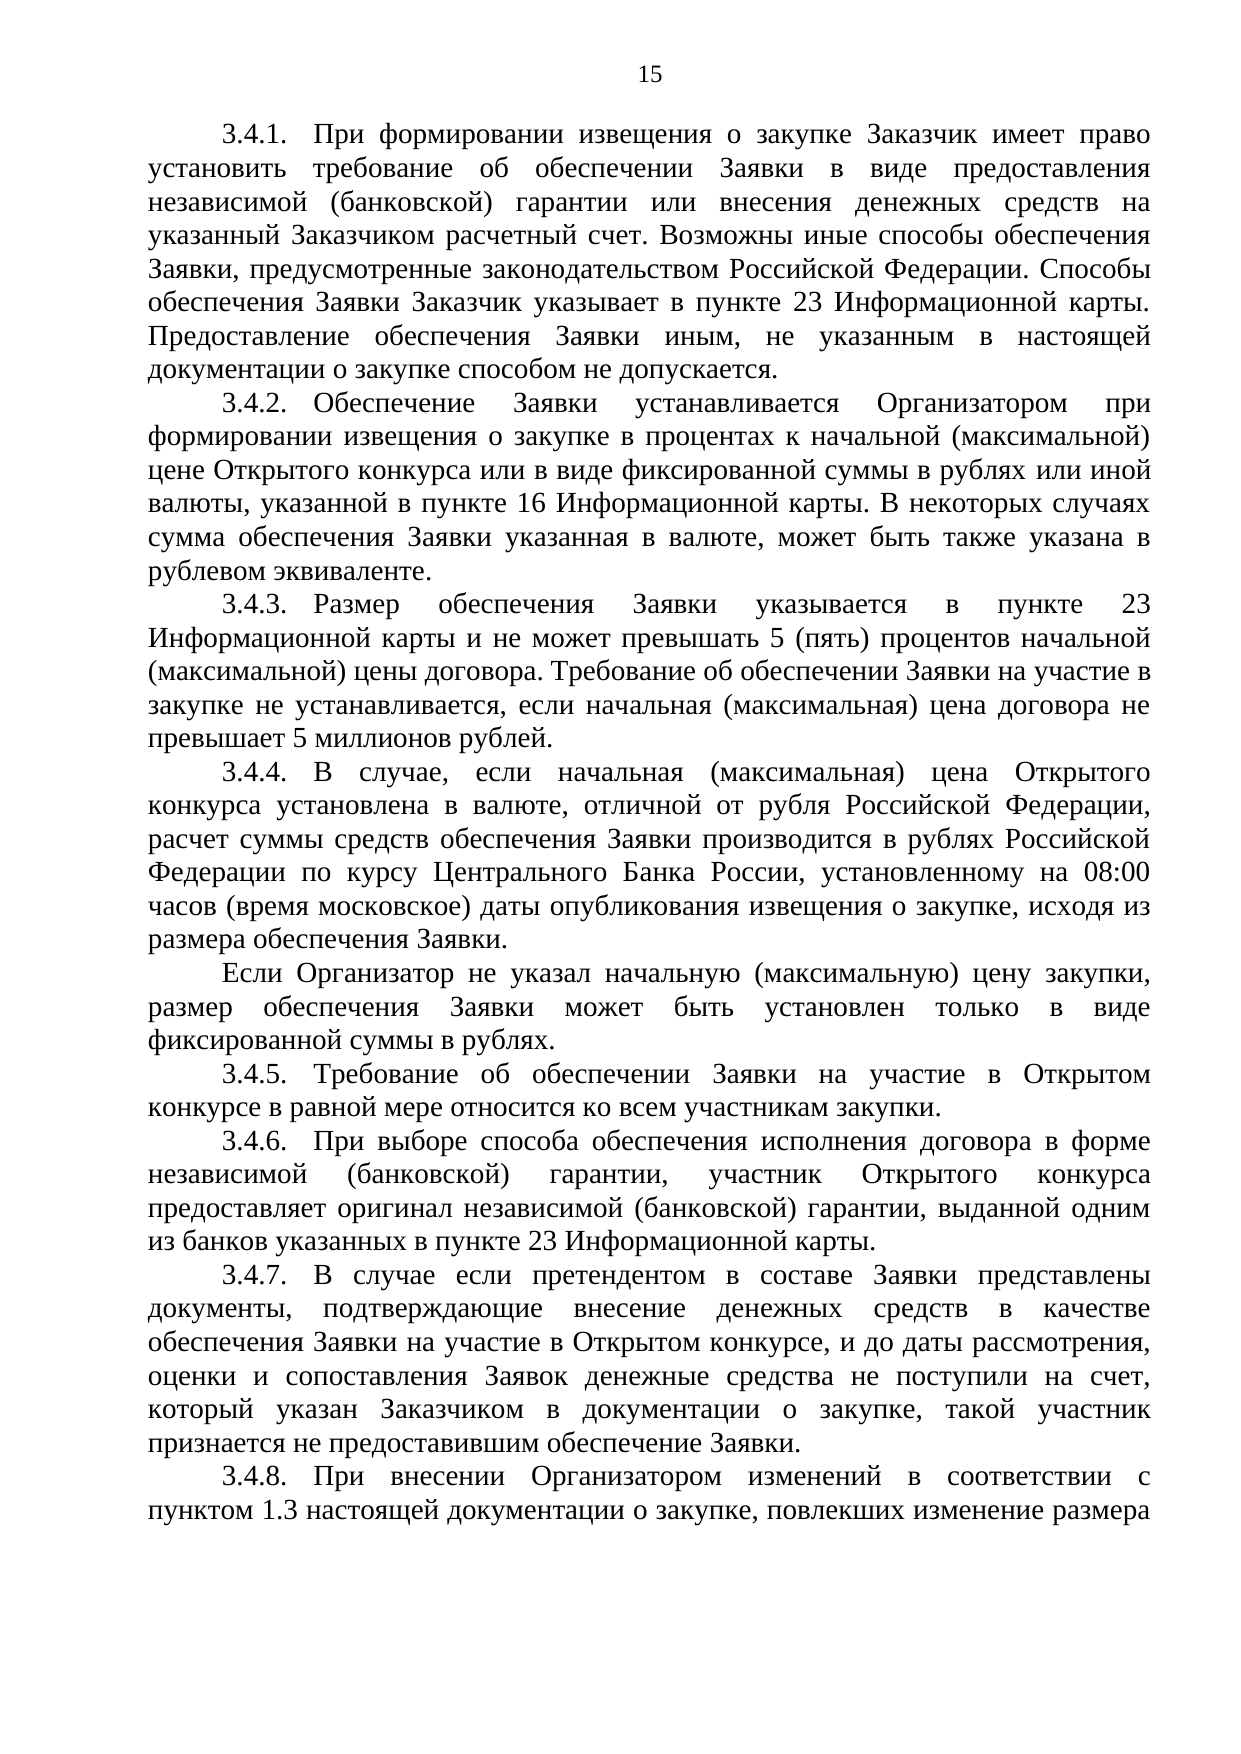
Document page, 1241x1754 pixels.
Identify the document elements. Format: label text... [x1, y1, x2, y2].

list В случае, если начальная (максимальная) цена Открытого конкурса установлена в валюте, отличной от рубля Российской Федерации, расчет суммы средств обеспечения Заявки производится в рублях Российской Федерации по курсу Центрального Банка России, установленному на 08:00 часов (время московское) даты опубликования извещения о закупке, исходя из размера обеспечения Заявки. [148, 754, 1152, 955]
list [148, 1458, 1152, 1525]
list Обеспечение Заявки устанавливается Организатором при формировании извещения о закупке в процентах к начальной (максимальной) цене Открытого конкурса или в виде фиксированной суммы в рублях или иной валюты, указанной в пункте 16 Информационной карты. В некоторых случаях сумма обеспечения Заявки указанная в валюте, может быть также указана в рублевом эквиваленте. [148, 385, 1152, 586]
list При формировании извещения о закупке Заказчик имеет право установить требование об обеспечении Заявки в виде предоставления независимой (банковской) гарантии или внесения денежных средств на указанный Заказчиком расчетный счет. Возможны иные способы обеспечения Заявки, предусмотренные законодательством Российской Федерации. Способы обеспечения Заявки Заказчик указывает в пункте 23 Информационной карты. Предоставление обеспечения Заявки иным, не указанным в настоящей документации о закупке способом не допускается. [148, 117, 1152, 385]
list При выборе способа обеспечения исполнения договора в форме независимой (банковской) гарантии, участник Открытого конкурса предоставляет оригинал независимой (банковской) гарантии, выданной одним из банков указанных в пункте 23 Информационной карты. [148, 1123, 1152, 1257]
text Если Организатор не указал начальную (максимальную) цену закупки, размер обеспечения Заявки может быть установлен только в виде фиксированной суммы в рублях. [148, 955, 1152, 1056]
list Размер обеспечения Заявки указывается в пункте 23 Информационной карты и не может превышать 5 (пять) процентов начальной (максимальной) цены договора. Требование об обеспечении Заявки на участие в закупке не устанавливается, если начальная (максимальная) цена договора не превышает 5 миллионов рублей. [148, 586, 1152, 754]
list В случае если претендентом в составе Заявки представлены документы, подтверждающие внесение денежных средств в качестве обеспечения Заявки на участие в Открытом конкурсе, и до даты рассмотрения, оценки и сопоставления Заявок денежные средства не поступили на счет, который указан Заказчиком в документации о закупке, такой участник признается не предоставившим обеспечение Заявки. [148, 1257, 1152, 1458]
list Требование об обеспечении Заявки на участие в Открытом конкурсе в равной мере относится ко всем участникам закупки. [148, 1056, 1152, 1123]
